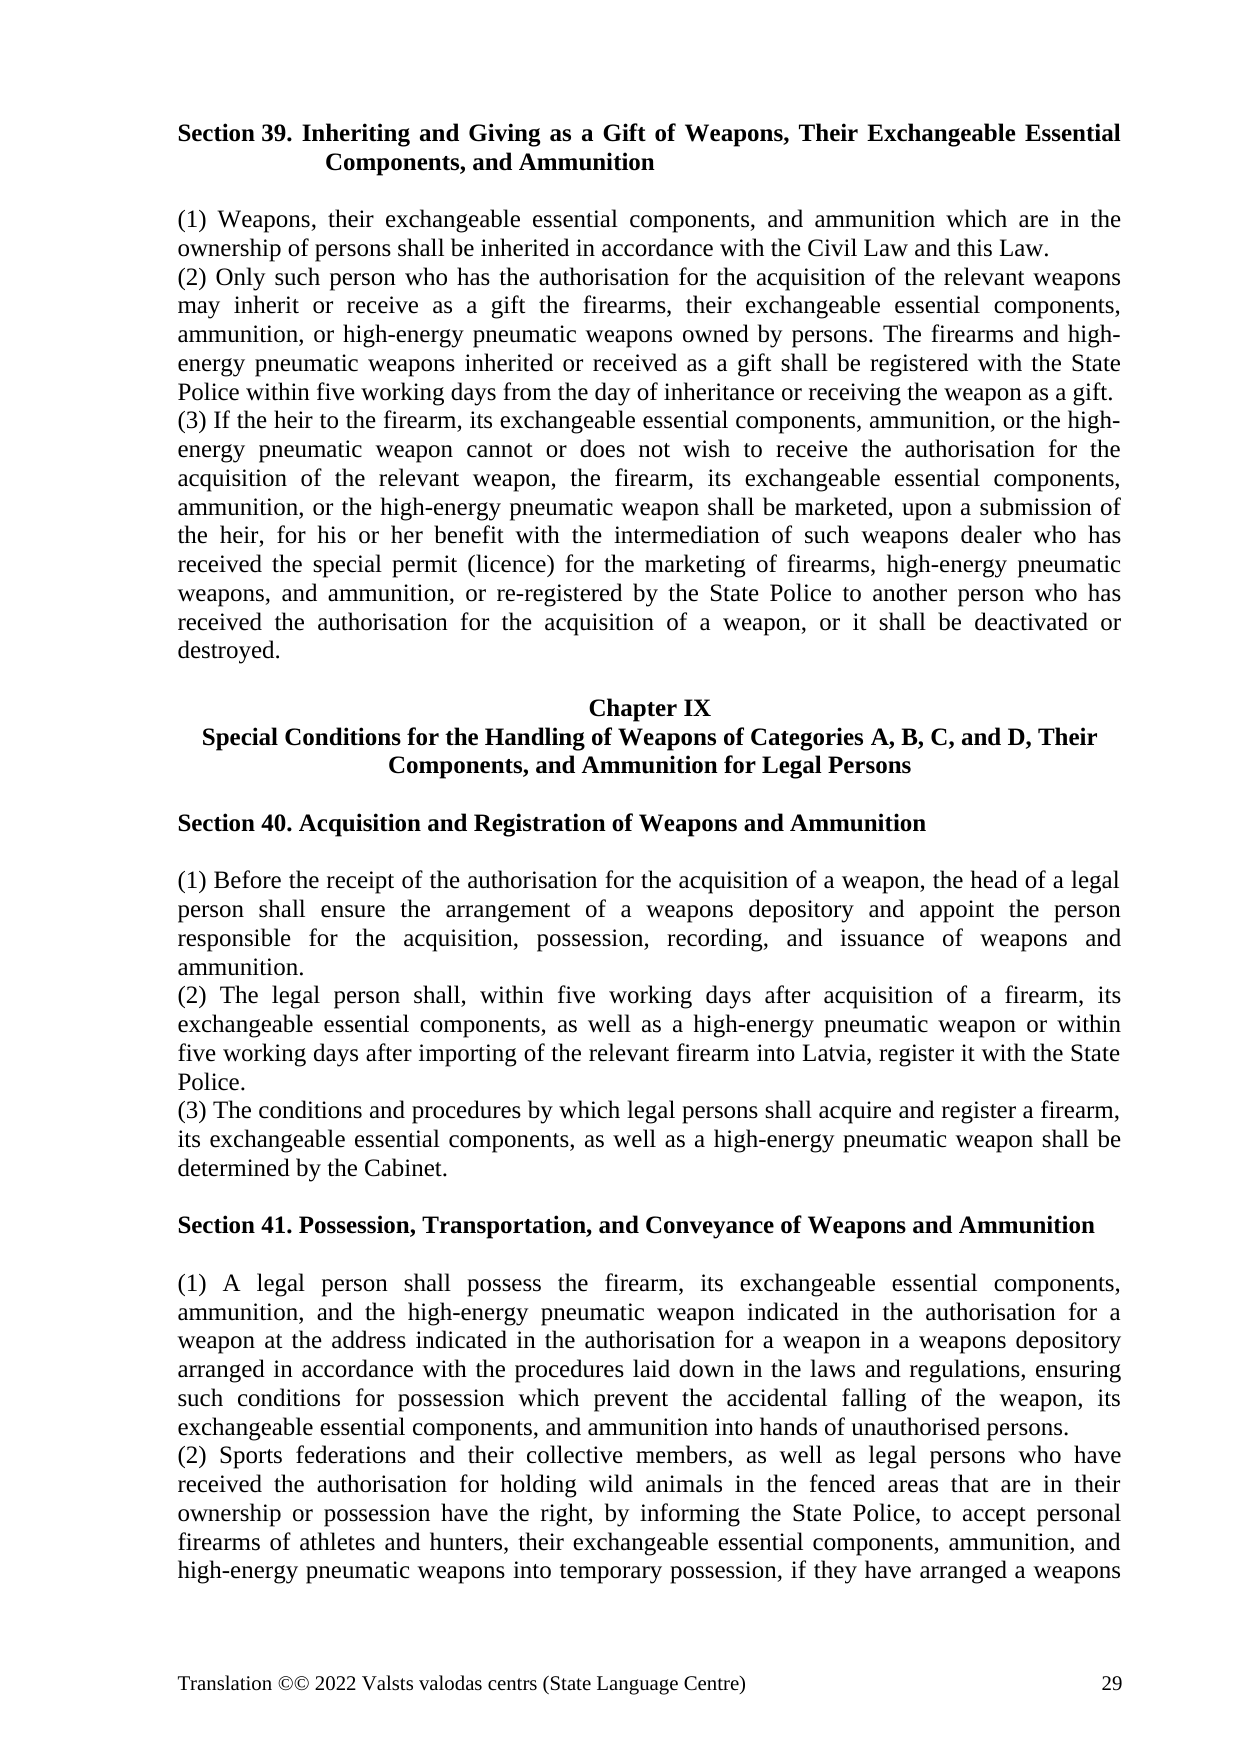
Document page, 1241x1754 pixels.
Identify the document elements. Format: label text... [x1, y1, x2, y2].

text Special Conditions for the Handling of Weapons of Categories A, B, C, and D, Their Components, and Ammunition for Legal Persons [177, 722, 1122, 779]
text Section 40. Acquisition and Registration of Weapons and Ammunition [177, 808, 1122, 837]
text Section 41. Possession, Transportation, and Conveyance of Weapons and Ammunition [177, 1211, 1122, 1239]
text (3) If the heir to the firearm, its exchangeable essential components, ammunition, or the high-energy pneumatic weapon cannot or does not wish to receive the authorisation for the acquisition of the relevant weapon, the firearm, its exchangeable essential components, ammunition, or the high-energy pneumatic weapon shall be marketed, upon a submission of the heir, for his or her benefit with the intermediation of such weapons dealer who has received the special permit (licence) for the marketing of firearms, high-energy pneumatic weapons, and ammunition, or re-registered by the State Police to another person who has received the authorisation for the acquisition of a weapon, or it shall be deactivated or destroyed. [177, 406, 1122, 664]
text Section 39. Inheriting and Giving as a Gift of Weapons, Their Exchangeable Essential Components, and Ammunition [177, 118, 1122, 176]
text (2) Only such person who has the authorisation for the acquisition of the relevant weapons may inherit or receive as a gift the firearms, their exchangeable essential components, ammunition, or high-energy pneumatic weapons owned by persons. The firearms and high-energy pneumatic weapons inherited or received as a gift shall be registered with the State Police within five working days from the day of inheritance or receiving the weapon as a gift. [177, 262, 1122, 406]
text Chapter IX [177, 693, 1122, 722]
text (2) The legal person shall, within five working days after acquisition of a firearm, its exchangeable essential components, as well as a high-energy pneumatic weapon or within five working days after importing of the relevant firearm into Latvia, register it with the State Police. [177, 981, 1122, 1096]
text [177, 1441, 1122, 1584]
text (1) A legal person shall possess the firearm, its exchangeable essential components, ammunition, and the high-energy pneumatic weapon indicated in the authorisation for a weapon at the address indicated in the authorisation for a weapon in a weapons depository arranged in accordance with the procedures laid down in the laws and regulations, ensuring such conditions for possession which prevent the accidental falling of the weapon, its exchangeable essential components, and ammunition into hands of unauthorised persons. [177, 1268, 1122, 1441]
text (1) Weapons, their exchangeable essential components, and ammunition which are in the ownership of persons shall be inherited in accordance with the Civil Law and this Law. [177, 204, 1122, 262]
text (1) Before the receipt of the authorisation for the acquisition of a weapon, the head of a legal person shall ensure the arrangement of a weapons depository and appoint the person responsible for the acquisition, possession, recording, and issuance of weapons and ammunition. [177, 866, 1122, 981]
text (3) The conditions and procedures by which legal persons shall acquire and register a firearm, its exchangeable essential components, as well as a high-energy pneumatic weapon shall be determined by the Cabinet. [177, 1096, 1122, 1182]
